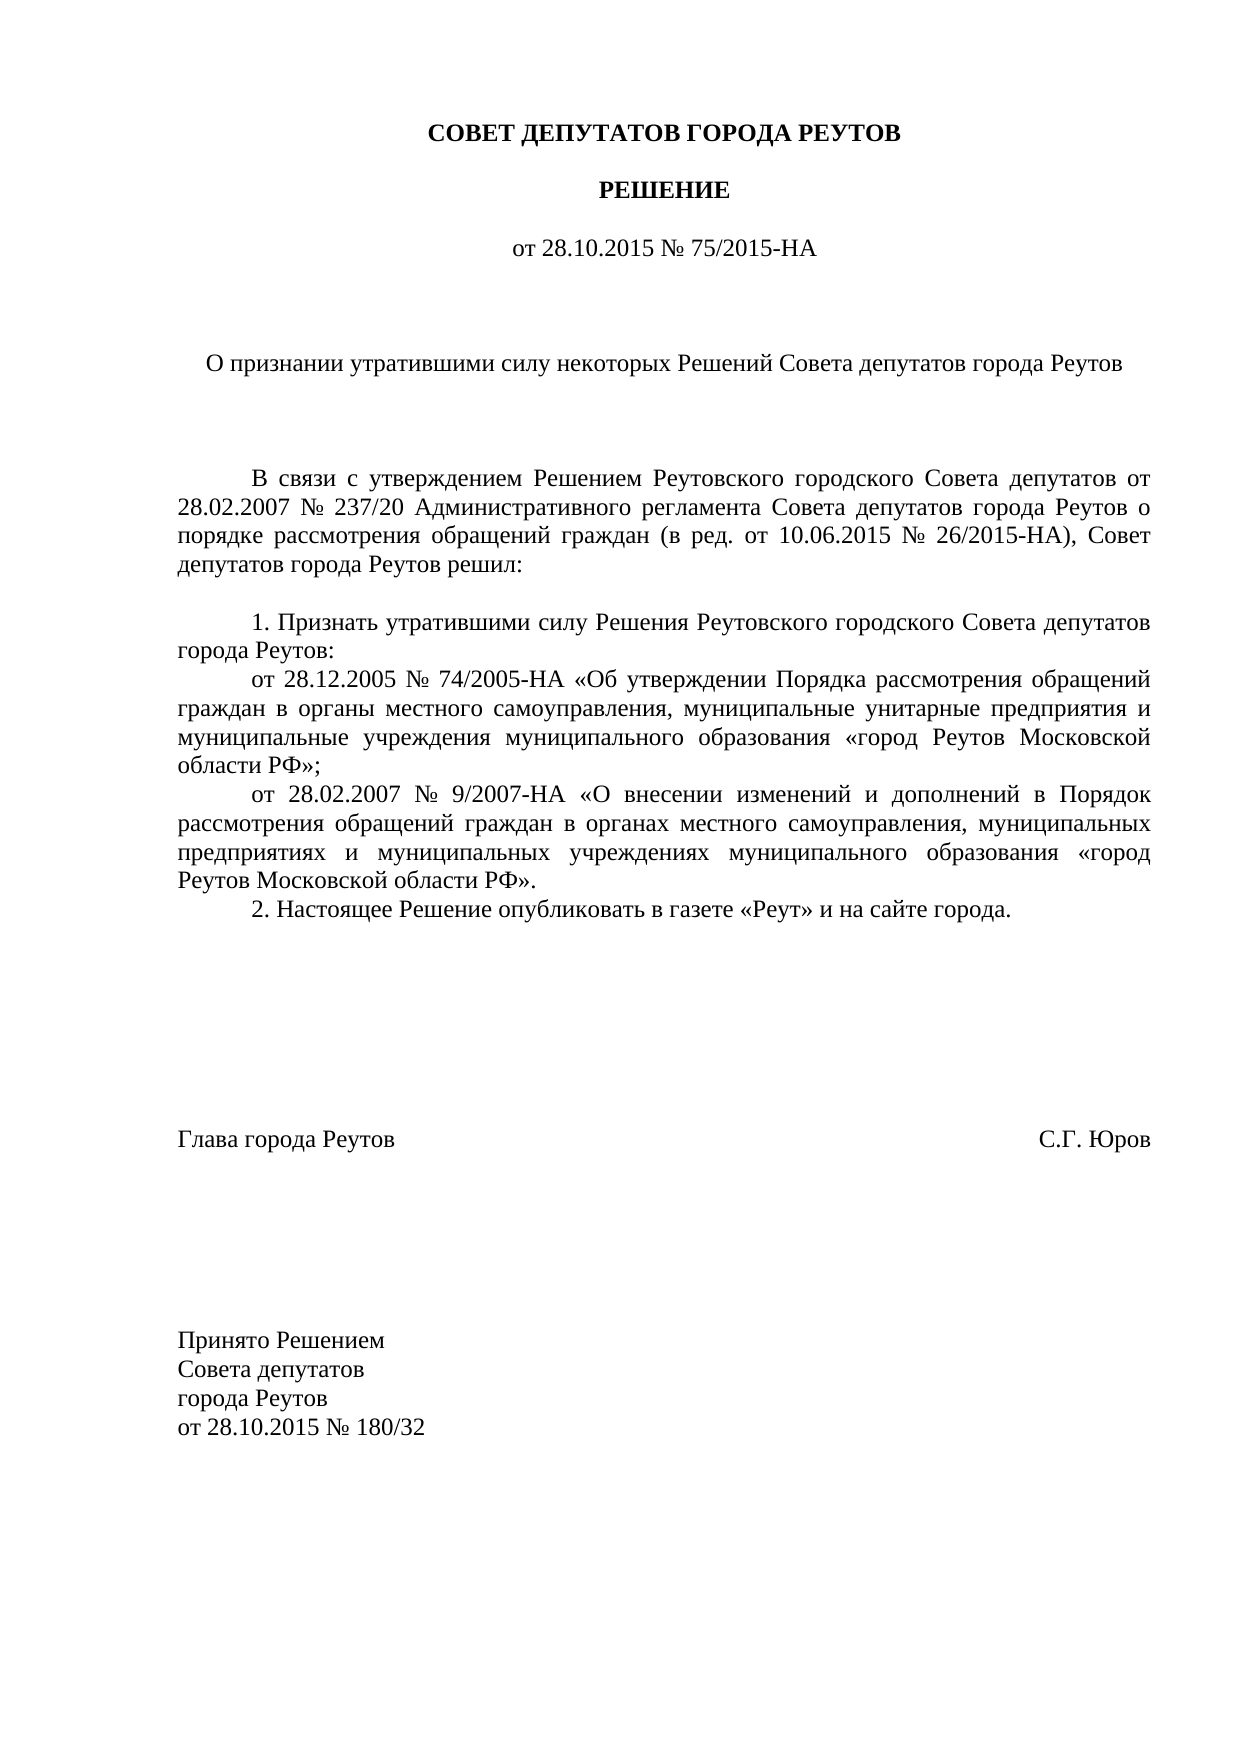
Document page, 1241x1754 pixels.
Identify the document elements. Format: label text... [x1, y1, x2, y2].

text города Реутов [177, 1383, 1152, 1412]
text от 28.10.2015 № 75/2015-НА [177, 233, 1152, 262]
text Принято Решением [177, 1326, 1152, 1354]
text от 28.12.2005 № 74/2005-НА «Об утверждении Порядка рассмотрения обращений граждан в органы местного самоуправления, муниципальные унитарные предприятия и муниципальные учреждения муниципального образования «город Реутов Московской области РФ»; [177, 664, 1152, 779]
text В связи с утверждением Решением Реутовского городского Совета депутатов от 28.02.2007 № 237/20 Административного регламента Совета депутатов города Реутов о порядке рассмотрения обращений граждан (в ред. от 10.06.2015 № 26/2015-НА), Совет депутатов города Реутов решил: [177, 463, 1152, 578]
text О признании утратившими силу некоторых Решений Совета депутатов города Реутов [177, 348, 1152, 377]
text РЕШЕНИЕ [177, 176, 1152, 204]
text 1. Признать утратившими силу Решения Реутовского городского Совета депутатов города Реутов: [177, 607, 1152, 664]
text Глава города Реутов С.Г. Юров [177, 1124, 1152, 1153]
text СОВЕТ ДЕПУТАТОВ ГОРОДА РЕУТОВ [177, 118, 1152, 147]
text 2. Настоящее Решение опубликовать в газете «Реут» и на сайте города. [177, 894, 1152, 923]
text от 28.10.2015 № 180/32 [177, 1412, 1152, 1441]
text от 28.02.2007 № 9/2007-НА «О внесении изменений и дополнений в Порядок рассмотрения обращений граждан в органах местного самоуправления, муниципальных предприятиях и муниципальных учреждениях муниципального образования «город Реутов Московской области РФ». [177, 779, 1152, 894]
text Совета депутатов [177, 1354, 1152, 1383]
